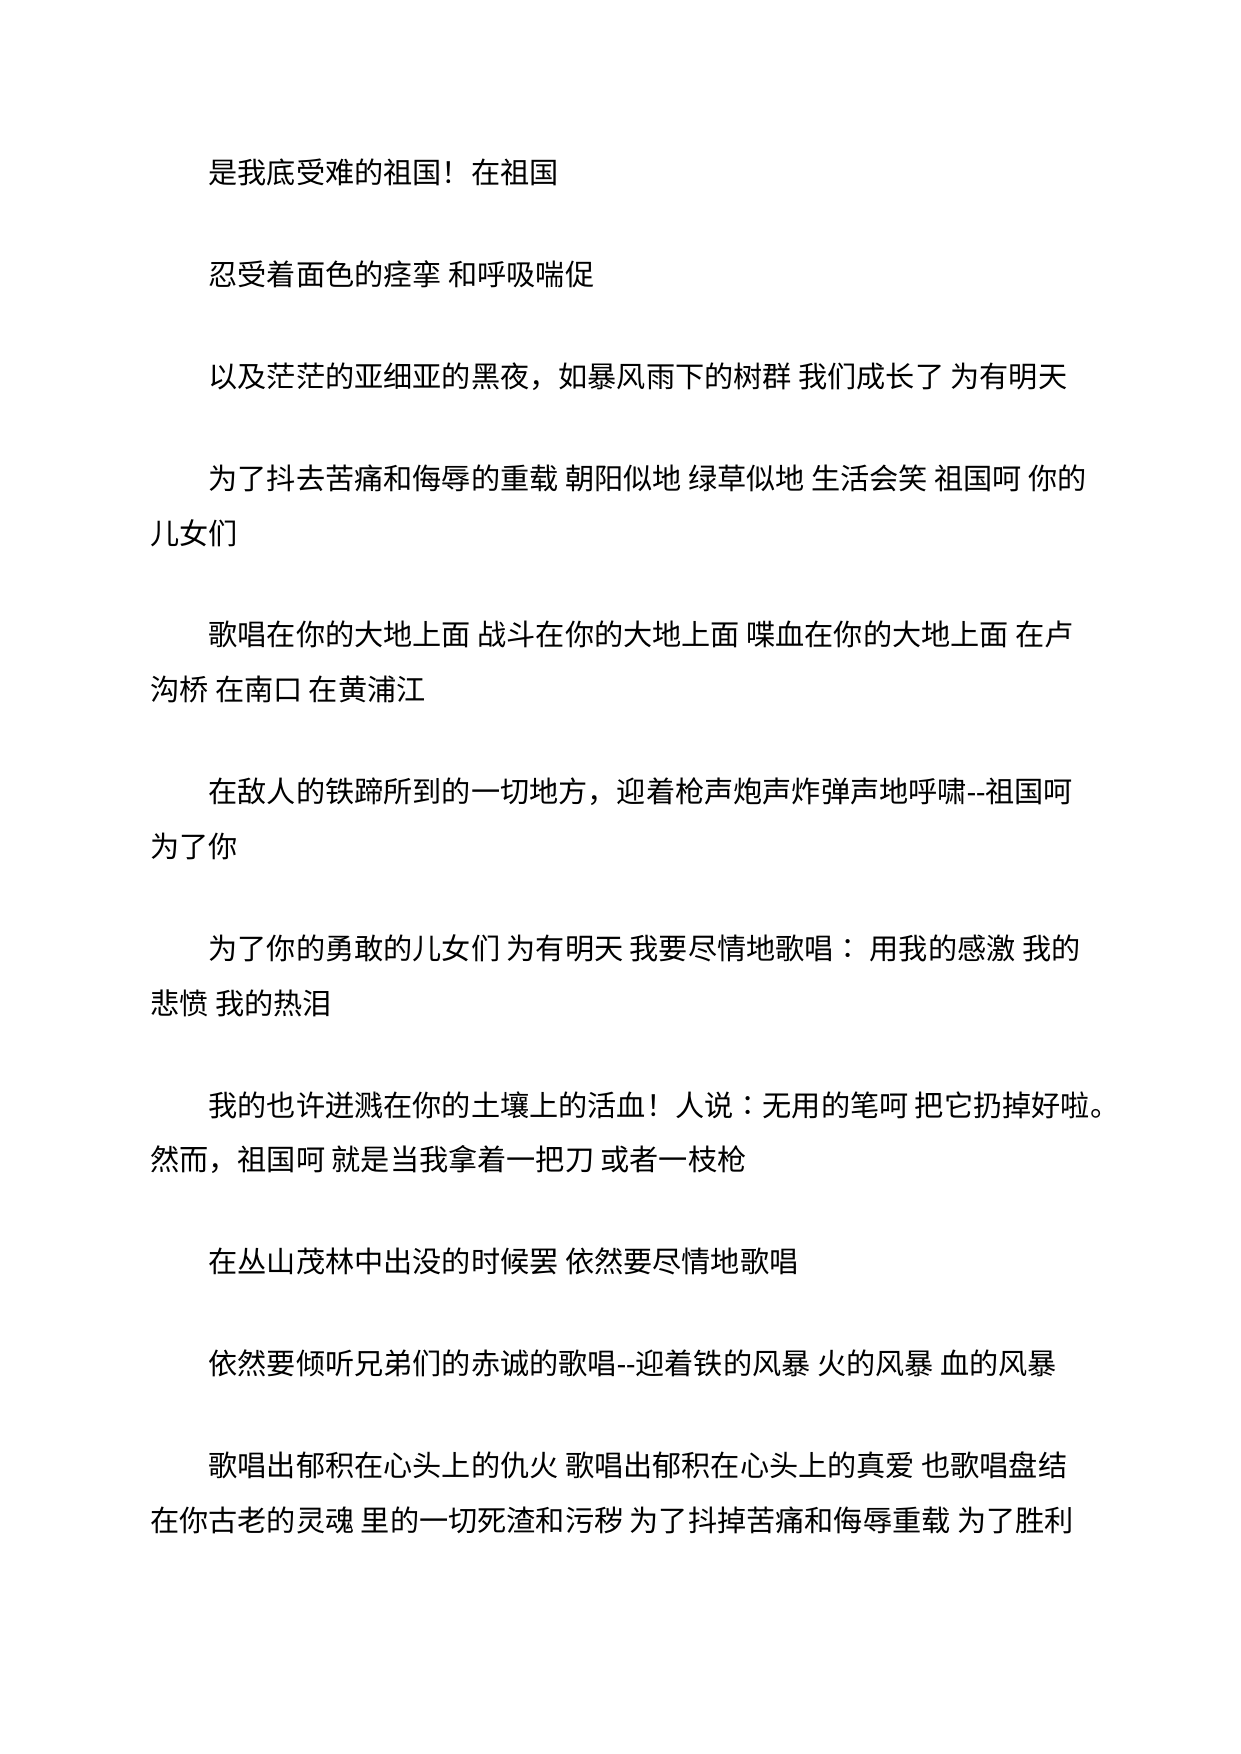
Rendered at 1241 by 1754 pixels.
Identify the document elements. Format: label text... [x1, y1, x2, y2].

text 为了你的勇敢的儿女们 为有明天 我要尽情地歌唱∶ 用我的感激 我的悲愤 我的热泪 [150, 925, 1090, 1023]
text 我的也许迸溅在你的土壤上的活血！人说∶无用的笔呵 把它扔掉好啦。然而，祖国呵 就是当我拿着一把刀 或者一枝枪 [150, 1082, 1090, 1179]
text 是我底受难的祖国！在祖国 [150, 150, 1090, 192]
text 为了抖去苦痛和侮辱的重载 朝阳似地 绿草似地 生活会笑 祖国呵 你的儿女们 [150, 455, 1090, 552]
text 在敌人的铁蹄所到的一切地方，迎着枪声炮声炸弹声地呼啸--祖国呵 为了你 [150, 769, 1090, 866]
text 以及茫茫的亚细亚的黑夜，如暴风雨下的树群 我们成长了 为有明天 [150, 353, 1090, 396]
text 歌唱出郁积在心头上的仇火 歌唱出郁积在心头上的真爱 也歌唱盘结在你古老的灵魂 里的一切死渣和污秽 为了抖掉苦痛和侮辱重载 为了胜利 [150, 1442, 1090, 1540]
text 忍受着面色的痉挛 和呼吸喘促 [150, 252, 1090, 294]
text 歌唱在你的大地上面 战斗在你的大地上面 喋血在你的大地上面 在卢沟桥 在南口 在黄浦江 [150, 612, 1090, 709]
text 依然要倾听兄弟们的赤诚的歌唱--迎着铁的风暴 火的风暴 血的风暴 [150, 1341, 1090, 1383]
text 在丛山茂林中出没的时候罢 依然要尽情地歌唱 [150, 1239, 1090, 1281]
